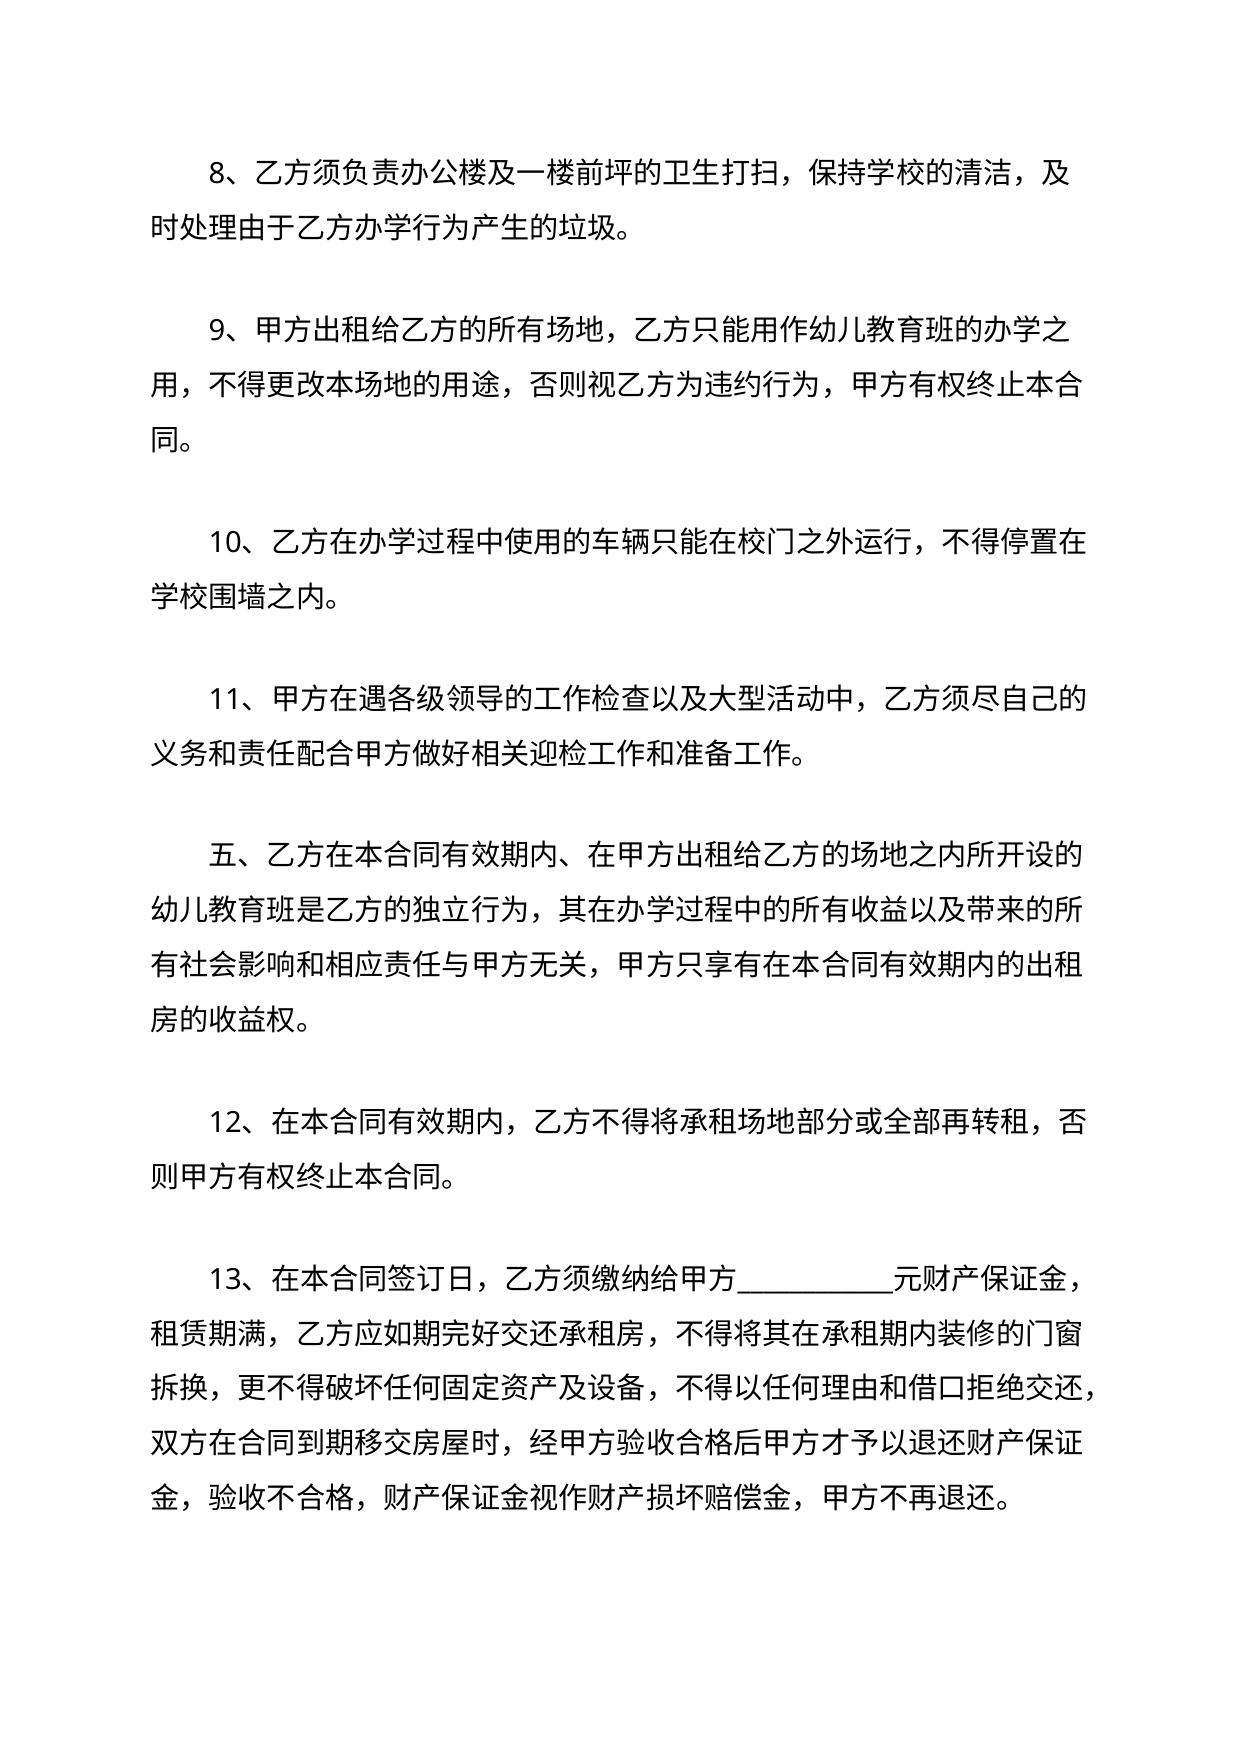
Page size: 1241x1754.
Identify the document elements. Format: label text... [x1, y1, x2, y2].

text 五、乙方在本合同有效期内、在甲方出租给乙方的场地之内所开设的幼儿教育班是乙方的独立行为，其在办学过程中的所有收益以及带来的所有社会影响和相应责任与甲方无关，甲方只享有在本合同有效期内的出租房的收益权。 [150, 832, 1090, 1039]
text 10、乙方在办学过程中使用的车辆只能在校门之外运行，不得停置在学校围墙之内。 [150, 518, 1090, 616]
text 11、甲方在遇各级领导的工作检查以及大型活动中，乙方须尽自己的义务和责任配合甲方做好相关迎检工作和准备工作。 [150, 675, 1090, 772]
text 8、乙方须负责办公楼及一楼前坪的卫生打扫，保持学校的清洁，及时处理由于乙方办学行为产生的垃圾。 [150, 150, 1090, 247]
text 13、在本合同签订日，乙方须缴纳给甲方____________元财产保证金，租赁期满，乙方应如期完好交还承租房，不得将其在承租期内装修的门窗拆换，更不得破坏任何固定资产及设备，不得以任何理由和借口拒绝交还，双方在合同到期移交房屋时，经甲方验收合格后甲方才予以退还财产保证金，验收不合格，财产保证金视作财产损坏赔偿金，甲方不再退还。 [150, 1255, 1090, 1517]
text 9、甲方出租给乙方的所有场地，乙方只能用作幼儿教育班的办学之用，不得更改本场地的用途，否则视乙方为违约行为，甲方有权终止本合同。 [150, 307, 1090, 459]
text 12、在本合同有效期内，乙方不得将承租场地部分或全部再转租，否则甲方有权终止本合同。 [150, 1098, 1090, 1196]
